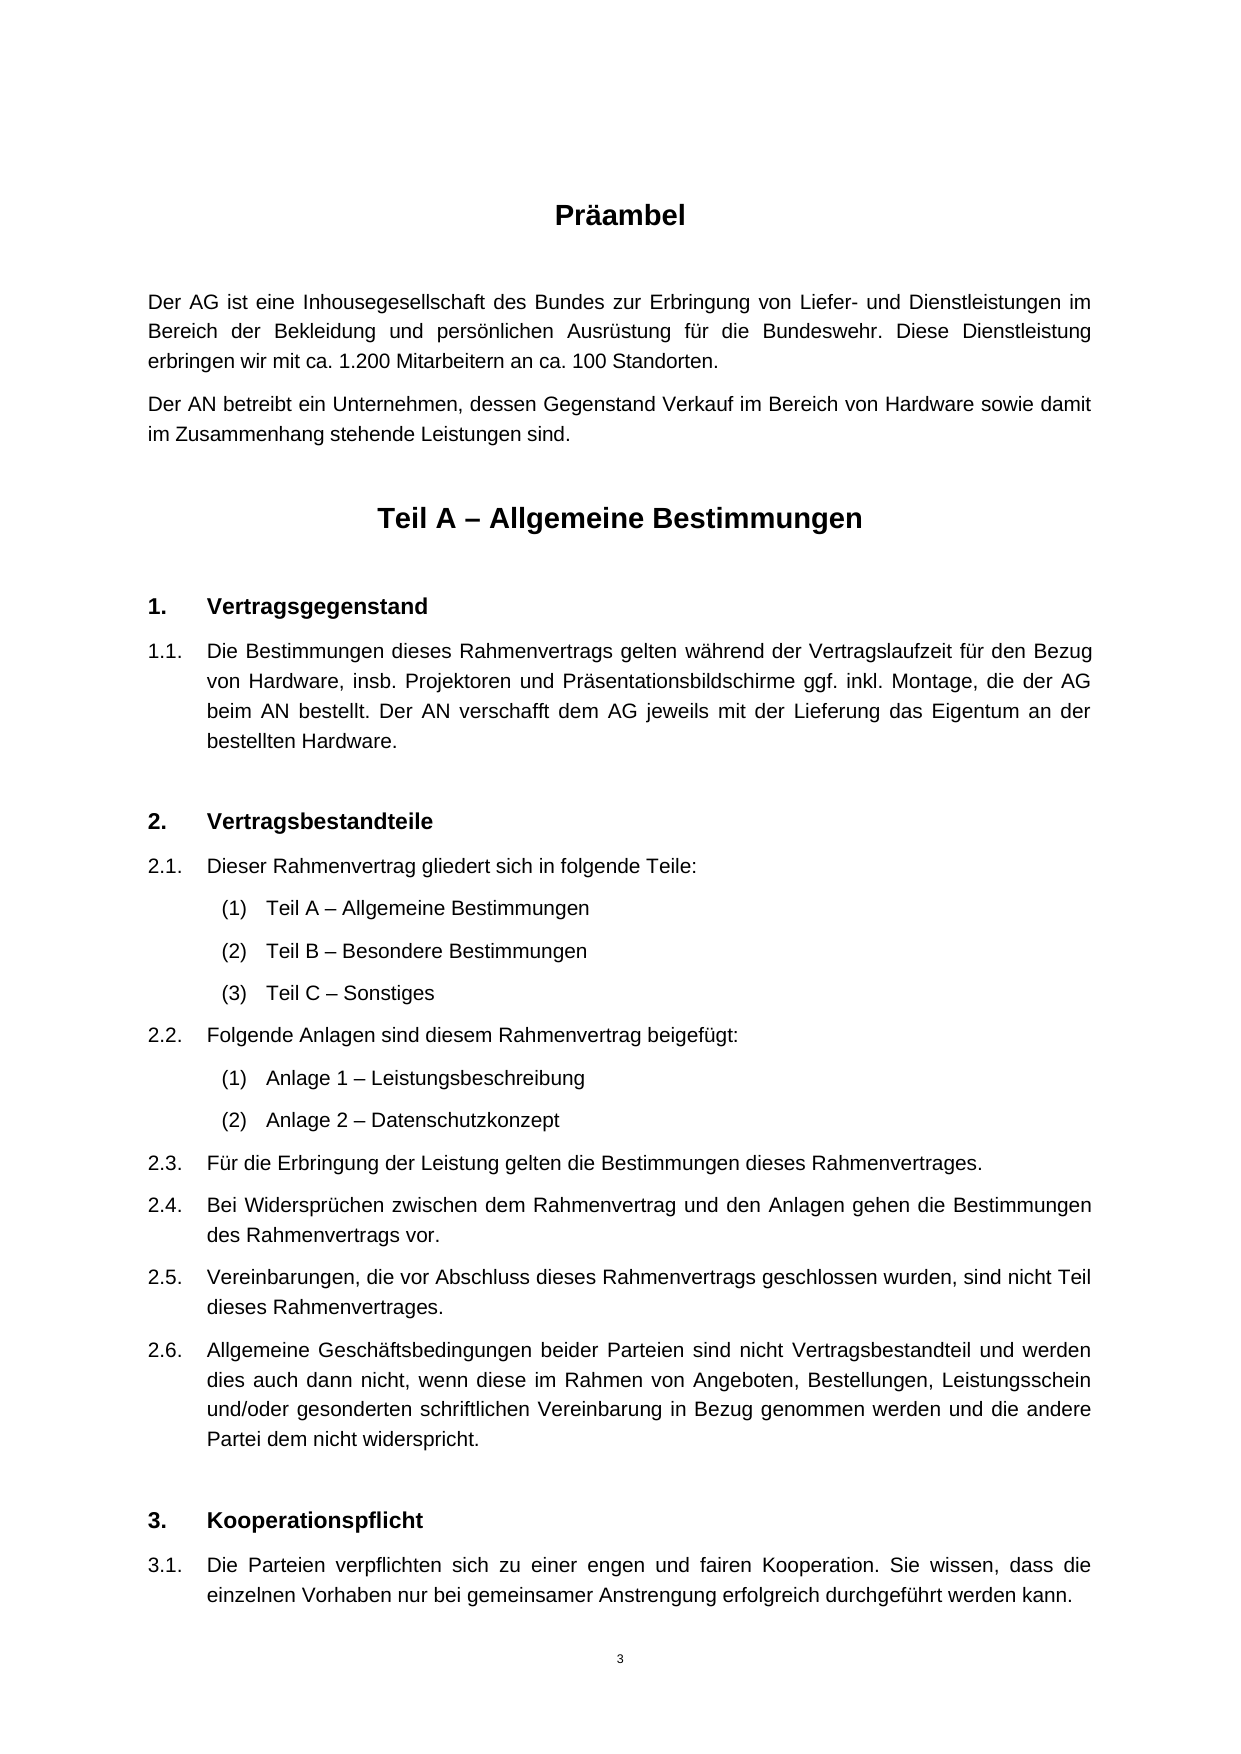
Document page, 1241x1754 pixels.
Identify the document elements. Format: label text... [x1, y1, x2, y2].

list Kooperationspflicht [148, 1507, 1093, 1533]
list Vertragsgegenstand [148, 593, 1093, 620]
list Allgemeine Geschäftsbedingungen beider Parteien sind nicht Vertragsbestandteil und werden dies auch dann nicht, wenn diese im Rahmen von Angeboten, Bestellungen, Leistungsschein und/oder gesonderten schriftlichen Vereinbarung in Bezug genommen werden und die andere Partei dem nicht widerspricht. [148, 1337, 1093, 1451]
list Teil B – Besondere Bestimmungen [221, 938, 1093, 962]
list Teil C – Sonstiges [221, 981, 1093, 1005]
list Dieser Rahmenvertrag gliedert sich in folgende Teile: [148, 854, 1093, 878]
list Anlage 2 – Datenschutzkonzept [221, 1108, 1093, 1132]
text Teil A – Allgemeine Bestimmungen [148, 501, 1093, 535]
list Teil A – Allgemeine Bestimmungen [221, 896, 1093, 920]
list Vereinbarungen, die vor Abschluss dieses Rahmenvertrags geschlossen wurden, sind nicht Teil dieses Rahmenvertrages. [148, 1265, 1093, 1319]
list Bei Widersprüchen zwischen dem Rahmenvertrag und den Anlagen gehen die Bestimmungen des Rahmenvertrags vor. [148, 1193, 1093, 1247]
list Folgende Anlagen sind diesem Rahmenvertrag beigefügt: [148, 1023, 1093, 1047]
list Vertragsbestandteile [148, 808, 1093, 835]
list Die Parteien verpflichten sich zu einer engen und fairen Kooperation. Sie wissen, dass die einzelnen Vorhaben nur bei gemeinsamer Anstrengung erfolgreich durchgeführt werden kann. [148, 1552, 1093, 1606]
text Der AG ist eine Inhousegesellschaft des Bundes zur Erbringung von Liefer- und Dienstleistungen im Bereich der Bekleidung und persönlichen Ausrüstung für die Bundeswehr. Diese Dienstleistung erbringen wir mit ca. 1.200 Mitarbeitern an ca. 100 Standorten. [148, 289, 1093, 373]
list Für die Erbringung der Leistung gelten die Bestimmungen dieses Rahmenvertrages. [148, 1151, 1093, 1174]
text Präambel [148, 198, 1093, 231]
list Die Bestimmungen dieses Rahmenvertrags gelten während der Vertragslaufzeit für den Bezug von Hardware, insb. Projektoren und Präsentationsbildschirme ggf. inkl. Montage, die der AG beim AN bestellt. Der AN verschafft dem AG jeweils mit der Lieferung das Eigentum an der bestellten Hardware. [148, 639, 1093, 752]
list Anlage 1 – Leistungsbeschreibung [221, 1066, 1093, 1090]
text Der AN betreibt ein Unternehmen, dessen Gegenstand Verkauf im Bereich von Hardware sowie damit im Zusammenhang stehende Leistungen sind. [148, 392, 1093, 446]
